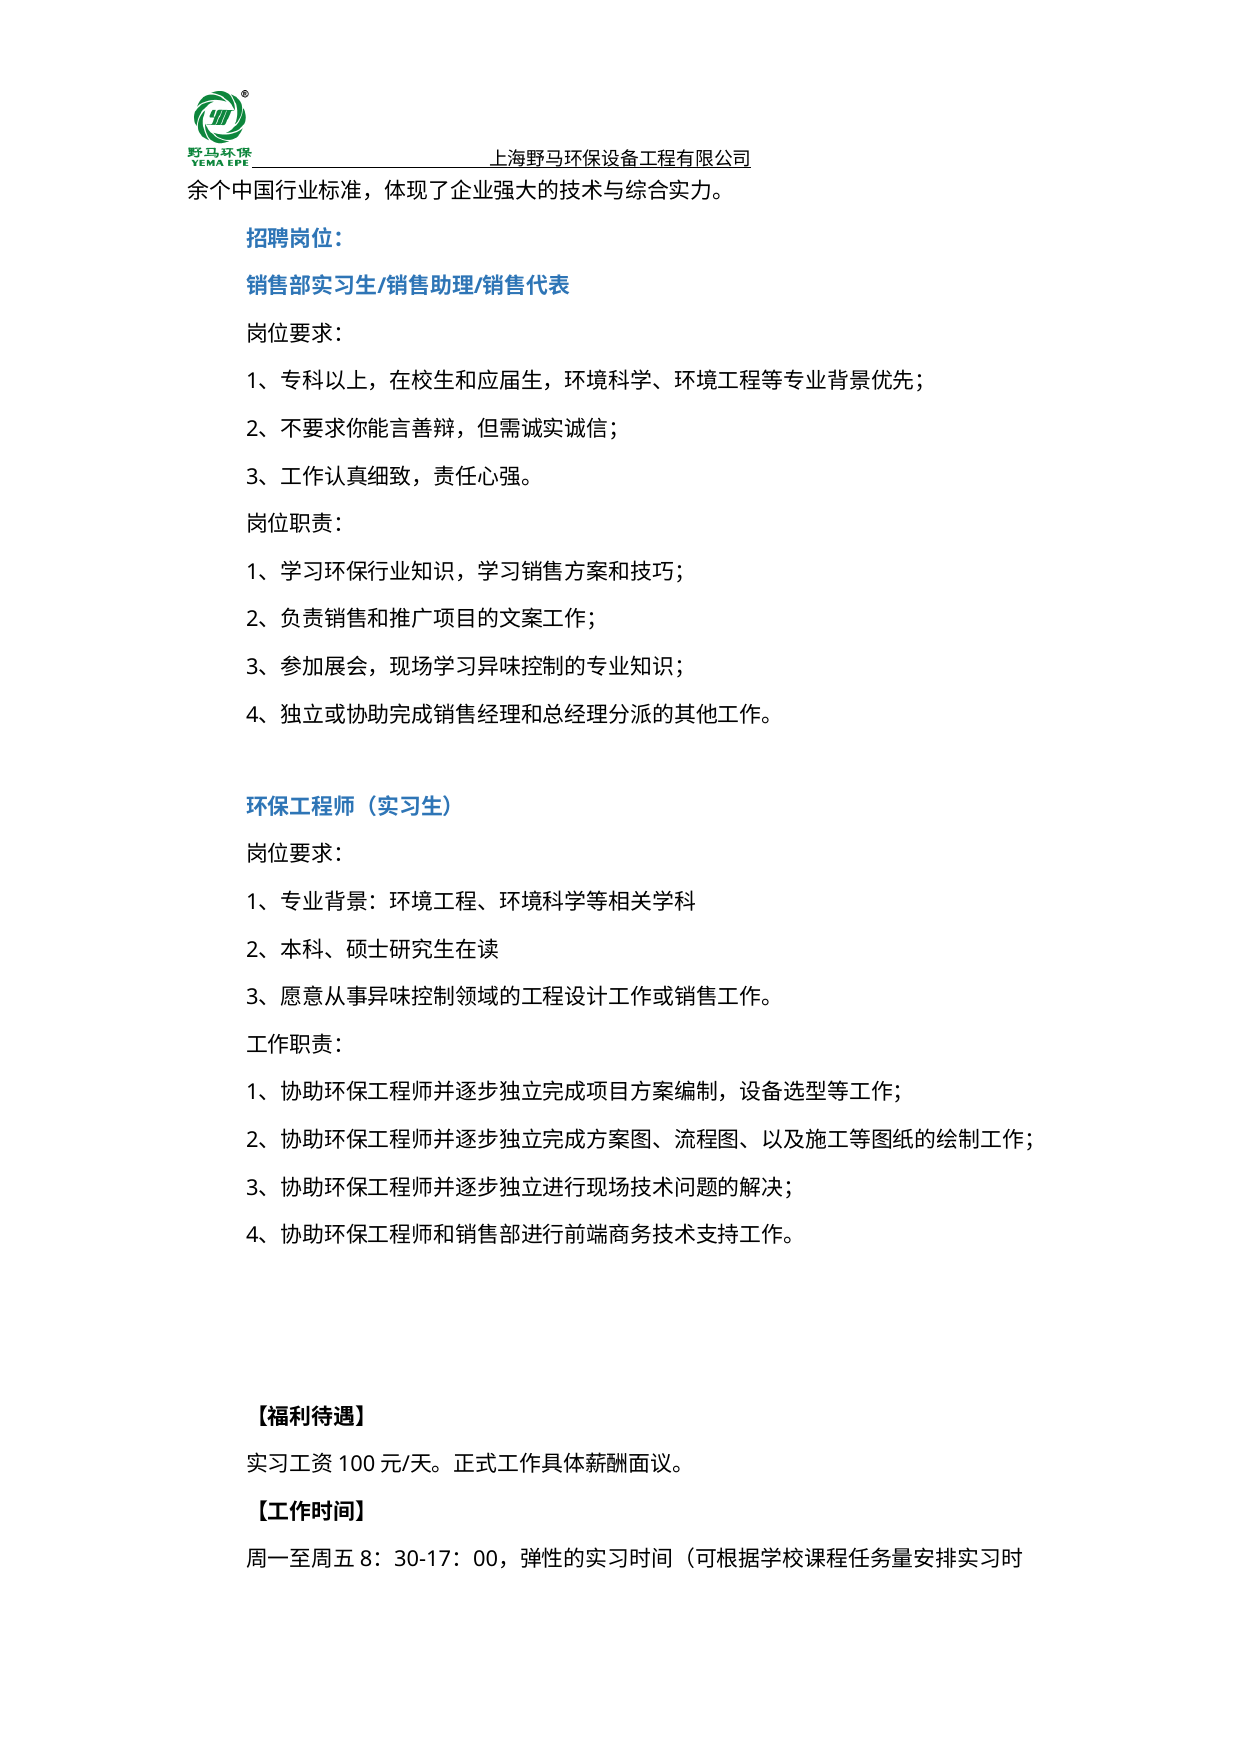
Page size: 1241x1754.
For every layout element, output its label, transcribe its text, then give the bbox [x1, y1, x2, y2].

list 1、专科以上，在校生和应届生，环境科学、环境工程等专业背景优先； [187, 363, 1053, 395]
list 岗位要求： [187, 316, 1053, 348]
list 工作职责： [187, 1027, 1053, 1058]
list 1、协助环保工程师并逐步独立完成项目方案编制，设备选型等工作； [187, 1074, 1053, 1106]
list 1、学习环保行业知识，学习销售方案和技巧； [187, 554, 1053, 586]
list 公司应住建部邀请，主编了《生活垃圾除臭剂技术要求》、《城镇环境卫生设施除臭技术规程》，参编了《城镇污水处理厂除臭技术规程》、《粪便处理厂无害化评价标准》、《生活垃圾应急处置技术导则》、《生活垃圾卫生填埋场运行维护技术规程》等10余个中国行业标准，体现了企业强大的技术与综合实力。 [187, 173, 1053, 205]
list 周一至周五8：30-17：00，弹性的实习时间（可根据学校课程任务量安排实习时间），对于实习期间表现优异者可留用。 [187, 1541, 1053, 1573]
list 2、负责销售和推广项目的文案工作； [187, 601, 1053, 633]
list 4、协助环保工程师和销售部进行前端商务技术支持工作。 [187, 1217, 1053, 1249]
list 岗位职责： [187, 506, 1053, 538]
list 实习工资100元/天。正式工作具体薪酬面议。 [187, 1446, 1053, 1478]
list 招聘岗位： [187, 221, 1053, 253]
list 岗位要求： [187, 836, 1053, 868]
list 【工作时间】 [187, 1494, 1053, 1526]
list 1、专业背景：环境工程、环境科学等相关学科 [187, 884, 1053, 916]
list 3、参加展会，现场学习异味控制的专业知识； [187, 649, 1053, 681]
list 2、本科、硕士研究生在读 [187, 932, 1053, 963]
list 【福利待遇】 [187, 1399, 1053, 1430]
list 4、独立或协助完成销售经理和总经理分派的其他工作。 [187, 697, 1053, 728]
list 2、协助环保工程师并逐步独立完成方案图、流程图、以及施工等图纸的绘制工作； [187, 1122, 1053, 1154]
picture [187, 90, 252, 166]
list 2、不要求你能言善辩，但需诚实诚信； [187, 411, 1053, 443]
list 3、工作认真细致，责任心强。 [187, 459, 1053, 491]
list 3、协助环保工程师并逐步独立进行现场技术问题的解决； [187, 1169, 1053, 1201]
list 销售部实习生/销售助理/销售代表 [187, 268, 1053, 300]
list 3、愿意从事异味控制领域的工程设计工作或销售工作。 [187, 979, 1053, 1011]
list 环保工程师（实习生） [187, 789, 1053, 821]
